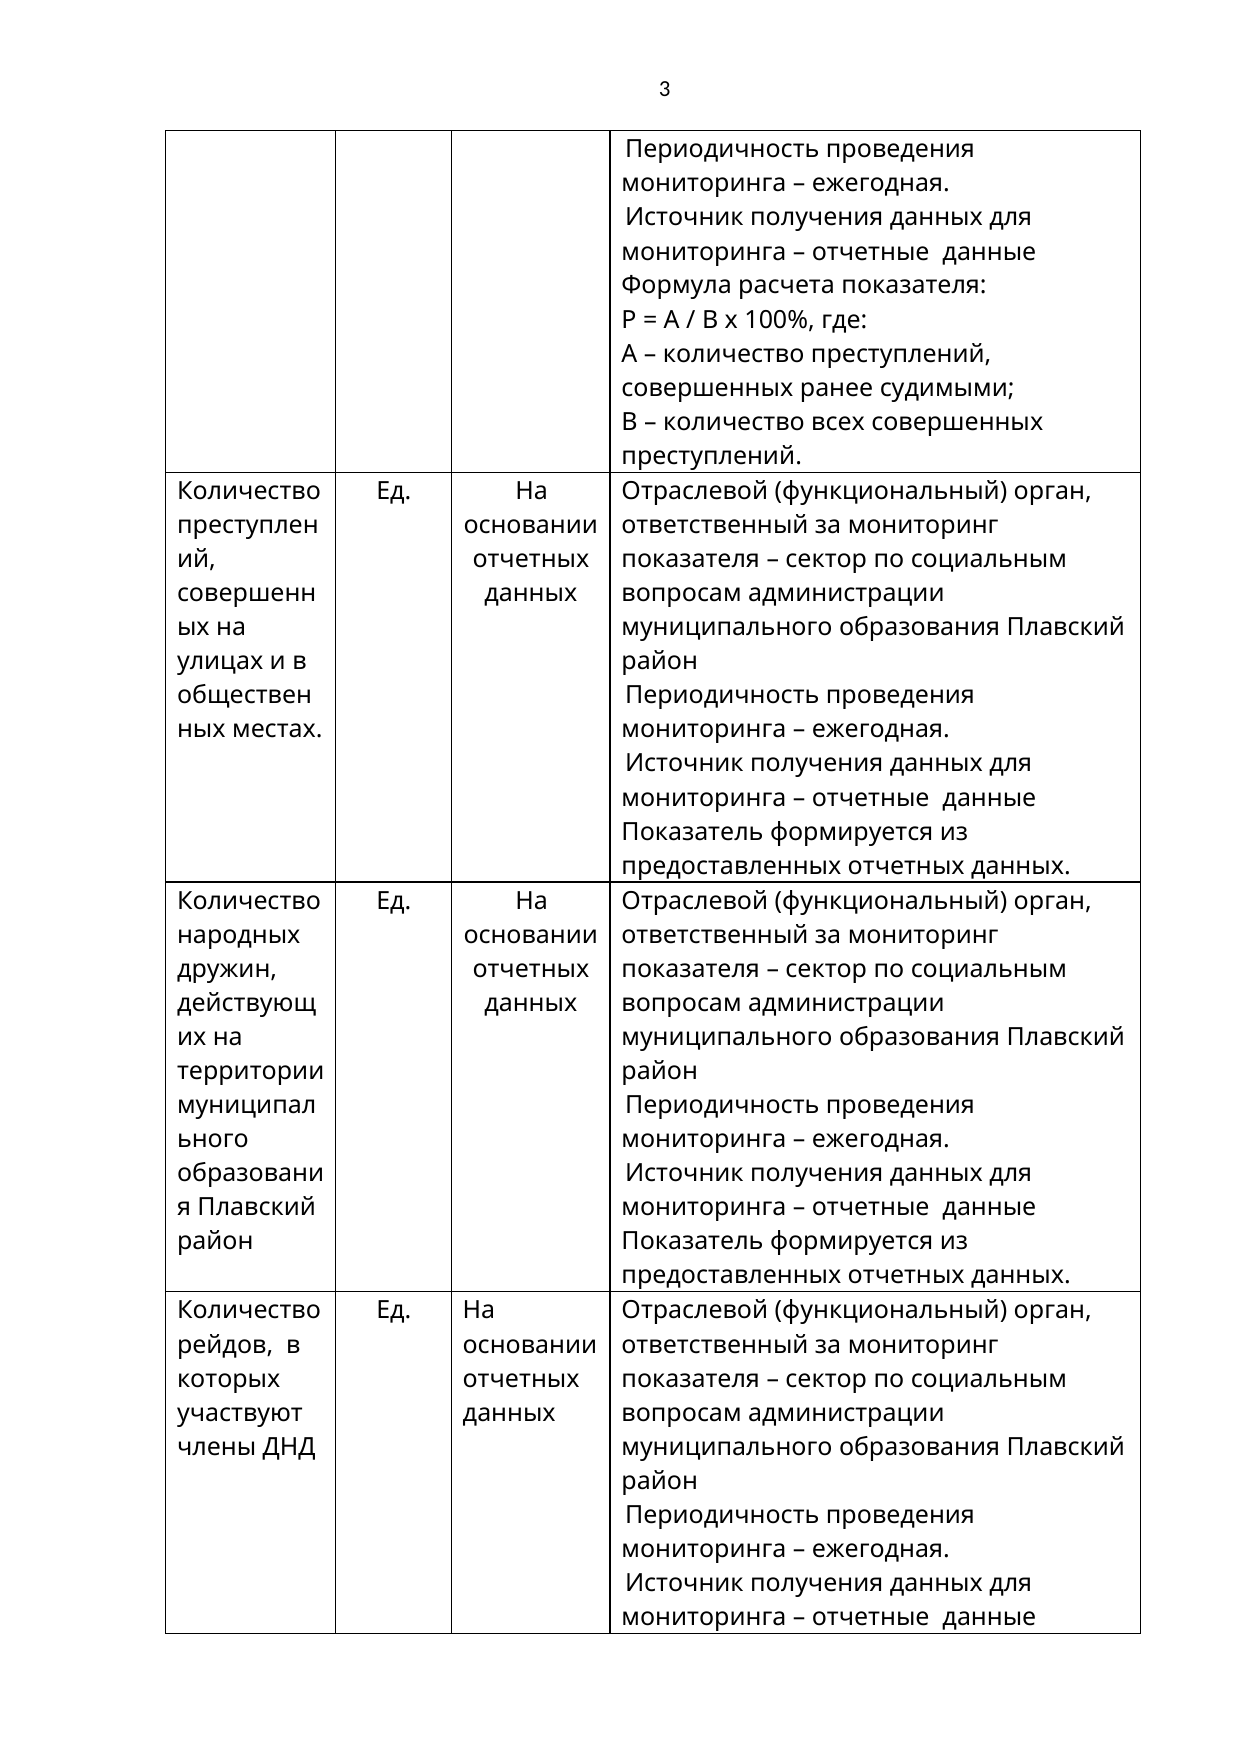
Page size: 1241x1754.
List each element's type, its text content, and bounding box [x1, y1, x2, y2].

table_cell % [336, 131, 451, 472]
table_cell На основании отчетных данных [452, 883, 609, 1291]
table_cell Ед. [336, 1292, 451, 1633]
table_cell Ед. [336, 883, 451, 1291]
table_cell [452, 131, 609, 472]
table_cell Количество народных дружин, действующих на территории муниципального образования Плавский район [166, 883, 335, 1291]
table_cell Ед. [336, 473, 451, 881]
table_cell На основании отчетных данных [452, 473, 609, 881]
table_cell Количество преступлений, совершенных на улицах и в общественных местах. [166, 473, 335, 881]
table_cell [452, 1292, 609, 1633]
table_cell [166, 131, 335, 472]
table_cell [611, 131, 1140, 472]
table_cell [166, 1292, 335, 1633]
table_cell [611, 1292, 1140, 1633]
